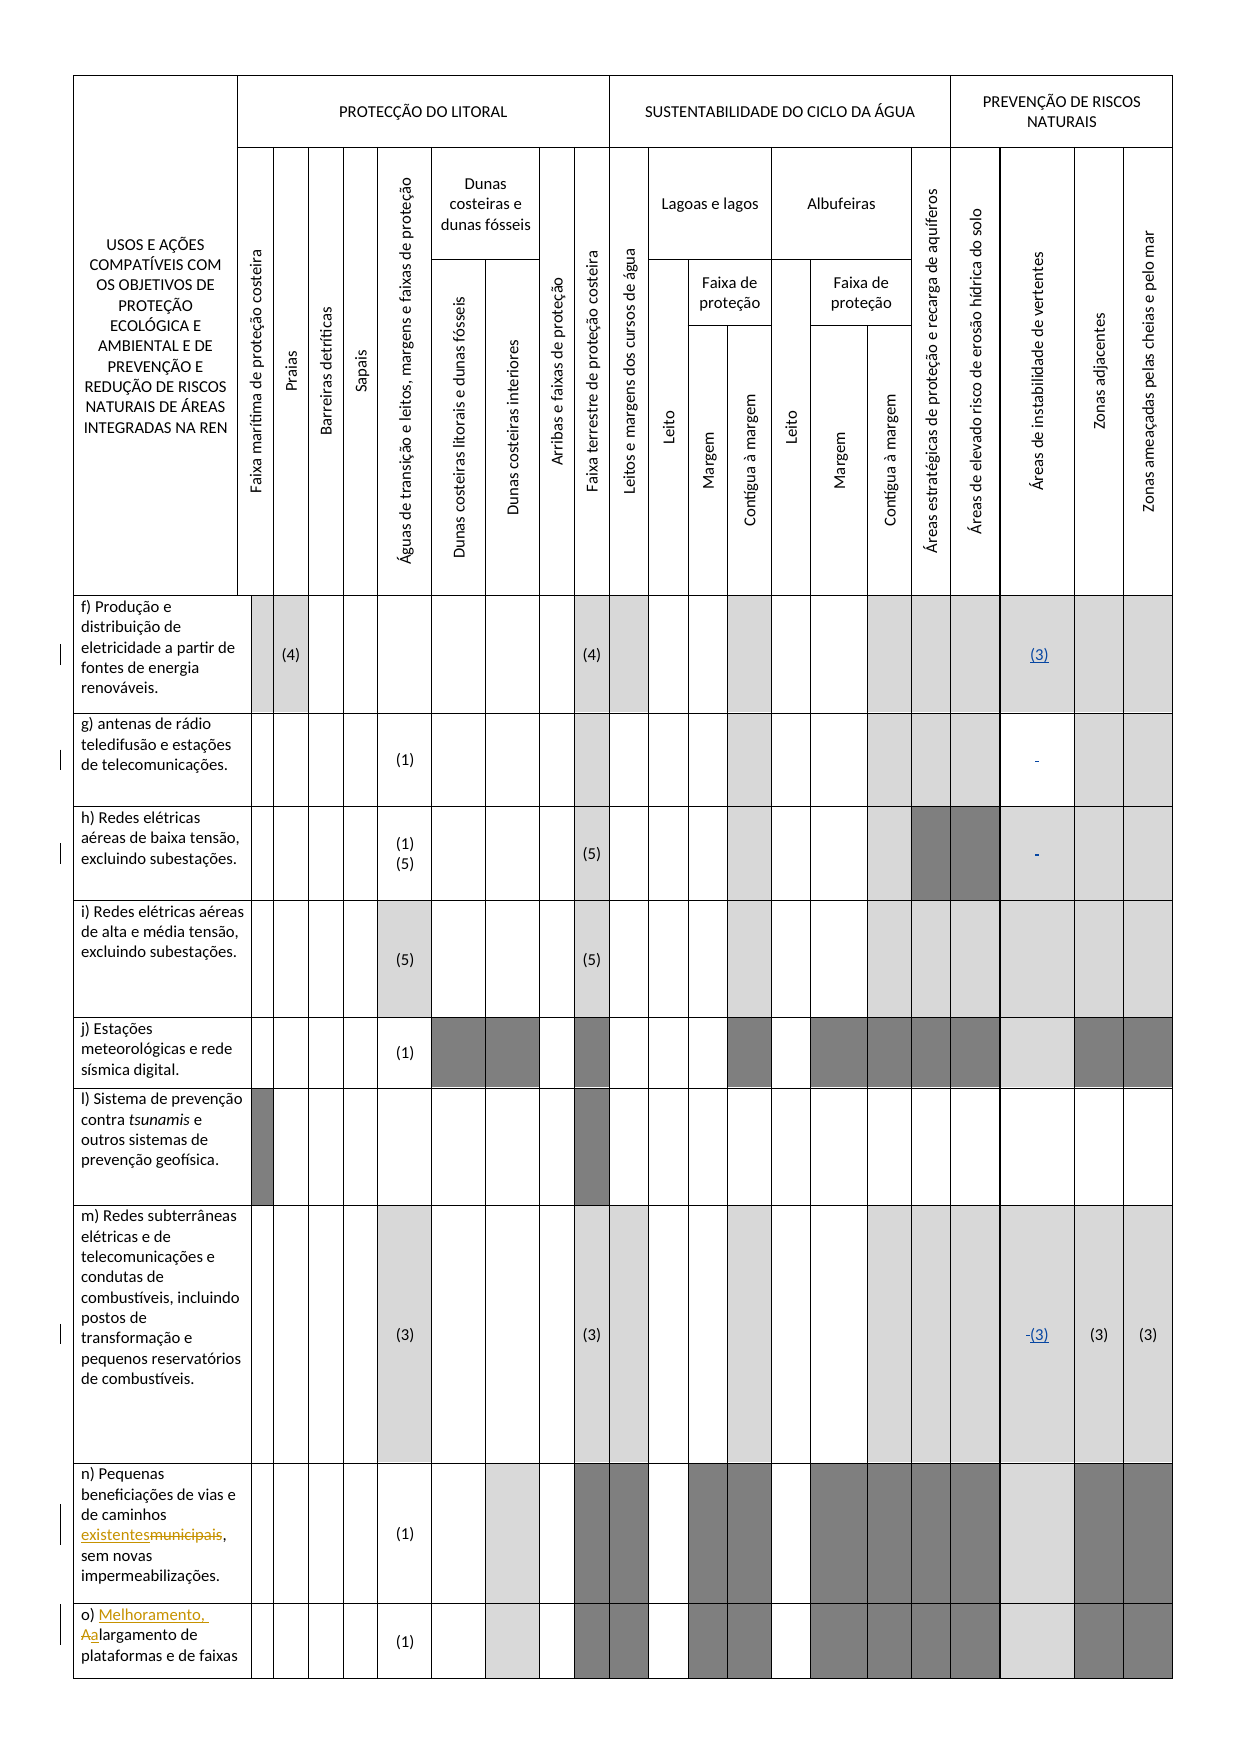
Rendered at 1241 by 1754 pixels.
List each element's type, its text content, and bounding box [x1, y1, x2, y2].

table_cell [252, 1206, 273, 1462]
table_cell [1075, 901, 1123, 1017]
table_cell [772, 596, 810, 712]
table_cell [610, 1089, 648, 1205]
table_cell Áreas de instabilidade de vertentes [1001, 148, 1074, 595]
table_cell [344, 1464, 377, 1603]
table_cell [432, 901, 485, 1017]
table_cell (4) [575, 596, 609, 712]
table_cell Leitos e margens dos cursos de água [610, 148, 648, 595]
table_cell [610, 901, 648, 1017]
table_cell [540, 1206, 574, 1462]
table_header PROTECÇÃO DO LITORAL [238, 76, 609, 147]
table_cell [540, 1018, 574, 1087]
table_cell Sapais [344, 148, 377, 595]
table_cell [252, 1464, 273, 1603]
table_cell [728, 1604, 771, 1678]
table_cell [868, 1206, 911, 1462]
table_cell [811, 1604, 867, 1678]
table_cell [728, 901, 771, 1017]
table_cell [610, 1604, 648, 1678]
table_cell [344, 901, 377, 1017]
table_cell [912, 1464, 950, 1603]
table_cell [252, 1018, 273, 1087]
table_cell [309, 596, 343, 712]
table_cell [575, 1089, 609, 1205]
table_cell [309, 1604, 343, 1678]
table_cell (3) [378, 1206, 431, 1462]
table_cell [772, 807, 810, 900]
table_cell [649, 1018, 688, 1087]
table_cell [772, 1018, 810, 1087]
table_cell Águas de transição e leitos, margens e faixas de proteção [378, 148, 431, 595]
table_cell Arribas e faixas de proteção [540, 148, 574, 595]
table_cell [912, 714, 950, 806]
table_cell [649, 596, 688, 712]
table_cell [728, 596, 771, 712]
table_cell [540, 1604, 574, 1678]
table_cell [1124, 807, 1172, 900]
table_cell [1124, 596, 1172, 712]
table_cell m) Redes subterrâneas elétricas e de telecomunicações e condutas de combustíveis, incluindo postos de transformação e pequenos reservatórios de combustíveis. [74, 1206, 251, 1462]
table_cell [689, 1604, 727, 1678]
table_cell [1075, 807, 1123, 900]
table_cell [575, 714, 609, 806]
table_cell [252, 714, 273, 806]
table_cell Zonas adjacentes [1075, 148, 1123, 595]
table_cell [649, 1089, 688, 1205]
table_cell [772, 1206, 810, 1462]
table_cell Contígua à margem [868, 326, 911, 595]
table_cell Zonas ameaçadas pelas cheias e pelo mar [1124, 148, 1172, 595]
table_cell [951, 1206, 999, 1462]
table_cell [912, 596, 950, 712]
table_cell [811, 714, 867, 806]
table_cell [486, 1604, 539, 1678]
table_cell [378, 596, 431, 712]
table_cell [540, 714, 574, 806]
table_cell (3) [1075, 1206, 1123, 1462]
table_cell [868, 714, 911, 806]
table_cell [728, 1018, 771, 1087]
table_cell Leito [772, 260, 810, 595]
table_cell o) largamento de plataformas e de faixas de rodagem e pequenas correções de traçado. [74, 1604, 251, 1678]
table_cell [432, 1018, 485, 1087]
table_cell [951, 1604, 999, 1678]
table_cell [912, 1089, 950, 1205]
table_cell [610, 807, 648, 900]
table_cell [540, 596, 574, 712]
table_cell [868, 807, 911, 900]
table_cell l) Sistema de prevenção contra tsunamis e outros sistemas de prevenção geofísica. [74, 1089, 251, 1205]
table_cell j) Estações meteorológicas e rede sísmica digital. [74, 1018, 251, 1087]
table_cell [772, 1464, 810, 1603]
table_cell (1) (5) [378, 807, 431, 900]
table_cell [1075, 1604, 1123, 1678]
table_cell [486, 1464, 539, 1603]
table_cell Margem [811, 326, 867, 595]
table_cell [1075, 714, 1123, 806]
table_cell [951, 1464, 999, 1603]
table_cell [610, 596, 648, 712]
table_cell [811, 1464, 867, 1603]
table_cell [868, 1089, 911, 1205]
table_cell (5) [575, 807, 609, 900]
table_cell [309, 807, 343, 900]
table_cell [252, 1604, 273, 1678]
table_cell [432, 1604, 485, 1678]
table_cell (3) [1124, 1206, 1172, 1462]
table_cell [610, 1206, 648, 1462]
table_cell Áreas de elevado risco de erosão hídrica do solo [951, 148, 999, 595]
table_cell [486, 1206, 539, 1462]
table_cell [689, 1464, 727, 1603]
table_cell [344, 596, 377, 712]
table_cell [728, 1206, 771, 1462]
table_cell Faixa de proteção [811, 260, 911, 325]
table_cell [486, 1089, 539, 1205]
table_cell [689, 1206, 727, 1462]
table_cell [811, 1018, 867, 1087]
table_cell [1124, 1604, 1172, 1678]
table_cell [689, 1018, 727, 1087]
table_cell [252, 807, 273, 900]
table_cell Albufeiras [772, 148, 911, 259]
table_cell [486, 714, 539, 806]
table_header PREVENÇÃO DE RISCOS NATURAIS [951, 76, 1172, 147]
table_cell [868, 596, 911, 712]
table_cell [1001, 1206, 1074, 1462]
table_cell [951, 901, 999, 1017]
table_cell [252, 596, 273, 712]
table_cell (3) [575, 1206, 609, 1462]
table_cell [252, 901, 273, 1017]
table_cell [951, 1089, 999, 1205]
table_cell [689, 714, 727, 806]
table_cell Dunas costeiras litorais e dunas fósseis [432, 260, 485, 595]
table_cell [344, 1206, 377, 1462]
table_cell Barreiras detríticas [309, 148, 343, 595]
table_cell Faixa terrestre de proteção costeira [575, 148, 609, 595]
table_cell [309, 1206, 343, 1462]
table_cell [1124, 1464, 1172, 1603]
table_cell (4) [274, 596, 308, 712]
table_cell Faixa marítima de proteção costeira [238, 148, 273, 595]
table_cell [274, 807, 308, 900]
table_cell [689, 1089, 727, 1205]
table_cell [811, 596, 867, 712]
table_cell [540, 1464, 574, 1603]
table_cell [951, 714, 999, 806]
table_cell [344, 807, 377, 900]
table_cell [309, 901, 343, 1017]
table_cell [1075, 1464, 1123, 1603]
table_cell [912, 1018, 950, 1087]
table_cell [951, 807, 999, 900]
table_cell f) Produção e distribuição de eletricidade a partir de fontes de energia renováveis. [74, 596, 251, 712]
table_cell [1001, 714, 1074, 806]
table_cell Faixa de proteção [689, 260, 771, 325]
table_cell [772, 714, 810, 806]
table_cell [252, 1089, 273, 1205]
table_cell [274, 714, 308, 806]
table_cell Lagoas e lagos [649, 148, 771, 259]
table_cell [486, 901, 539, 1017]
table_cell [772, 901, 810, 1017]
table_cell [772, 1089, 810, 1205]
table_cell [868, 1018, 911, 1087]
table_header SUSTENTABILIDADE DO CICLO DA ÁGUA [610, 76, 950, 147]
table_cell [1124, 714, 1172, 806]
table_cell n) Pequenas beneficiações de vias e de caminhos , sem novas impermeabilizações. [74, 1464, 251, 1603]
table_cell [868, 901, 911, 1017]
table_cell Contígua à margem [728, 326, 771, 595]
table_cell [309, 1018, 343, 1087]
table_cell Praias [274, 148, 308, 595]
table_cell [274, 1018, 308, 1087]
table_cell [540, 901, 574, 1017]
table_cell [951, 1018, 999, 1087]
table_cell [486, 596, 539, 712]
table_cell [432, 807, 485, 900]
table_cell [309, 714, 343, 806]
table_cell (1) [378, 1604, 431, 1678]
table_cell [540, 807, 574, 900]
table_cell [868, 1604, 911, 1678]
table_cell [486, 1018, 539, 1087]
table_cell [1001, 596, 1074, 712]
table_cell [610, 1464, 648, 1603]
table_cell [344, 1604, 377, 1678]
table_cell (5) [378, 901, 431, 1017]
table_cell [728, 1089, 771, 1205]
table_cell [1075, 1018, 1123, 1087]
table_cell [575, 1604, 609, 1678]
table_header USOS E AÇÕES COMPATÍVEIS COM OS OBJETIVOS DE PROTEÇÃO ECOLÓGICA E AMBIENTAL E DE PREVENÇÃO E REDUÇÃO DE RISCOS NATURAIS DE ÁREAS INTEGRADAS NA REN [74, 76, 237, 595]
table_cell [610, 1018, 648, 1087]
table_cell [689, 596, 727, 712]
table_cell g) antenas de rádio teledifusão e estações de telecomunicações. [74, 714, 251, 806]
table_cell [912, 1206, 950, 1462]
table_cell [309, 1089, 343, 1205]
table_cell [378, 1089, 431, 1205]
table_cell [432, 1464, 485, 1603]
table_cell [432, 596, 485, 712]
table_cell (1) [378, 1018, 431, 1087]
table_cell Leito [649, 260, 688, 595]
table_cell Dunas costeiras interiores [486, 260, 539, 595]
table_cell [575, 1018, 609, 1087]
table_cell [649, 1604, 688, 1678]
table_cell [432, 1206, 485, 1462]
table_cell [344, 714, 377, 806]
table_cell Dunas costeiras e dunas fósseis [432, 148, 539, 259]
table_cell [649, 1464, 688, 1603]
table_cell [912, 807, 950, 900]
table_cell [649, 714, 688, 806]
table_cell [1001, 1464, 1074, 1603]
table_cell (1) [378, 714, 431, 806]
table_cell [868, 1464, 911, 1603]
table_cell [728, 1464, 771, 1603]
table_cell [1001, 807, 1074, 900]
table_cell [486, 807, 539, 900]
table_cell [1124, 1018, 1172, 1087]
table_cell [649, 1206, 688, 1462]
table_cell Margem [689, 326, 727, 595]
table_cell [344, 1018, 377, 1087]
table_cell [689, 807, 727, 900]
table_cell [951, 596, 999, 712]
table_cell [1001, 1089, 1074, 1205]
table_cell [1124, 1089, 1172, 1205]
table_cell [649, 901, 688, 1017]
table_cell [540, 1089, 574, 1205]
table_cell [728, 807, 771, 900]
table_cell [575, 1464, 609, 1603]
table_cell [811, 1089, 867, 1205]
table_cell [1075, 1089, 1123, 1205]
table_cell Áreas estratégicas de proteção e recarga de aquíferos [912, 148, 950, 595]
table_cell [811, 901, 867, 1017]
table_cell [912, 1604, 950, 1678]
table_cell [728, 714, 771, 806]
table_cell i) Redes elétricas aéreas de alta e média tensão, excluindo subestações. [74, 901, 251, 1017]
table_cell [432, 714, 485, 806]
table_cell (1) [378, 1464, 431, 1603]
table_cell [274, 1206, 308, 1462]
table_cell [274, 901, 308, 1017]
table_cell [811, 807, 867, 900]
table_cell [274, 1464, 308, 1603]
table_cell h) Redes elétricas aéreas de baixa tensão, excluindo subestações. [74, 807, 251, 900]
table_cell [432, 1089, 485, 1205]
table_cell [309, 1464, 343, 1603]
table_cell [689, 901, 727, 1017]
table_cell (5) [575, 901, 609, 1017]
table_cell [1001, 1604, 1074, 1678]
table_cell [1001, 901, 1074, 1017]
table_cell [274, 1089, 308, 1205]
table_cell [274, 1604, 308, 1678]
table_cell [811, 1206, 867, 1462]
table_cell [1075, 596, 1123, 712]
table_cell [1001, 1018, 1074, 1087]
table_cell [1124, 901, 1172, 1017]
table_cell [772, 1604, 810, 1678]
table_cell [610, 714, 648, 806]
table_cell [912, 901, 950, 1017]
table_cell [649, 807, 688, 900]
table_cell [344, 1089, 377, 1205]
